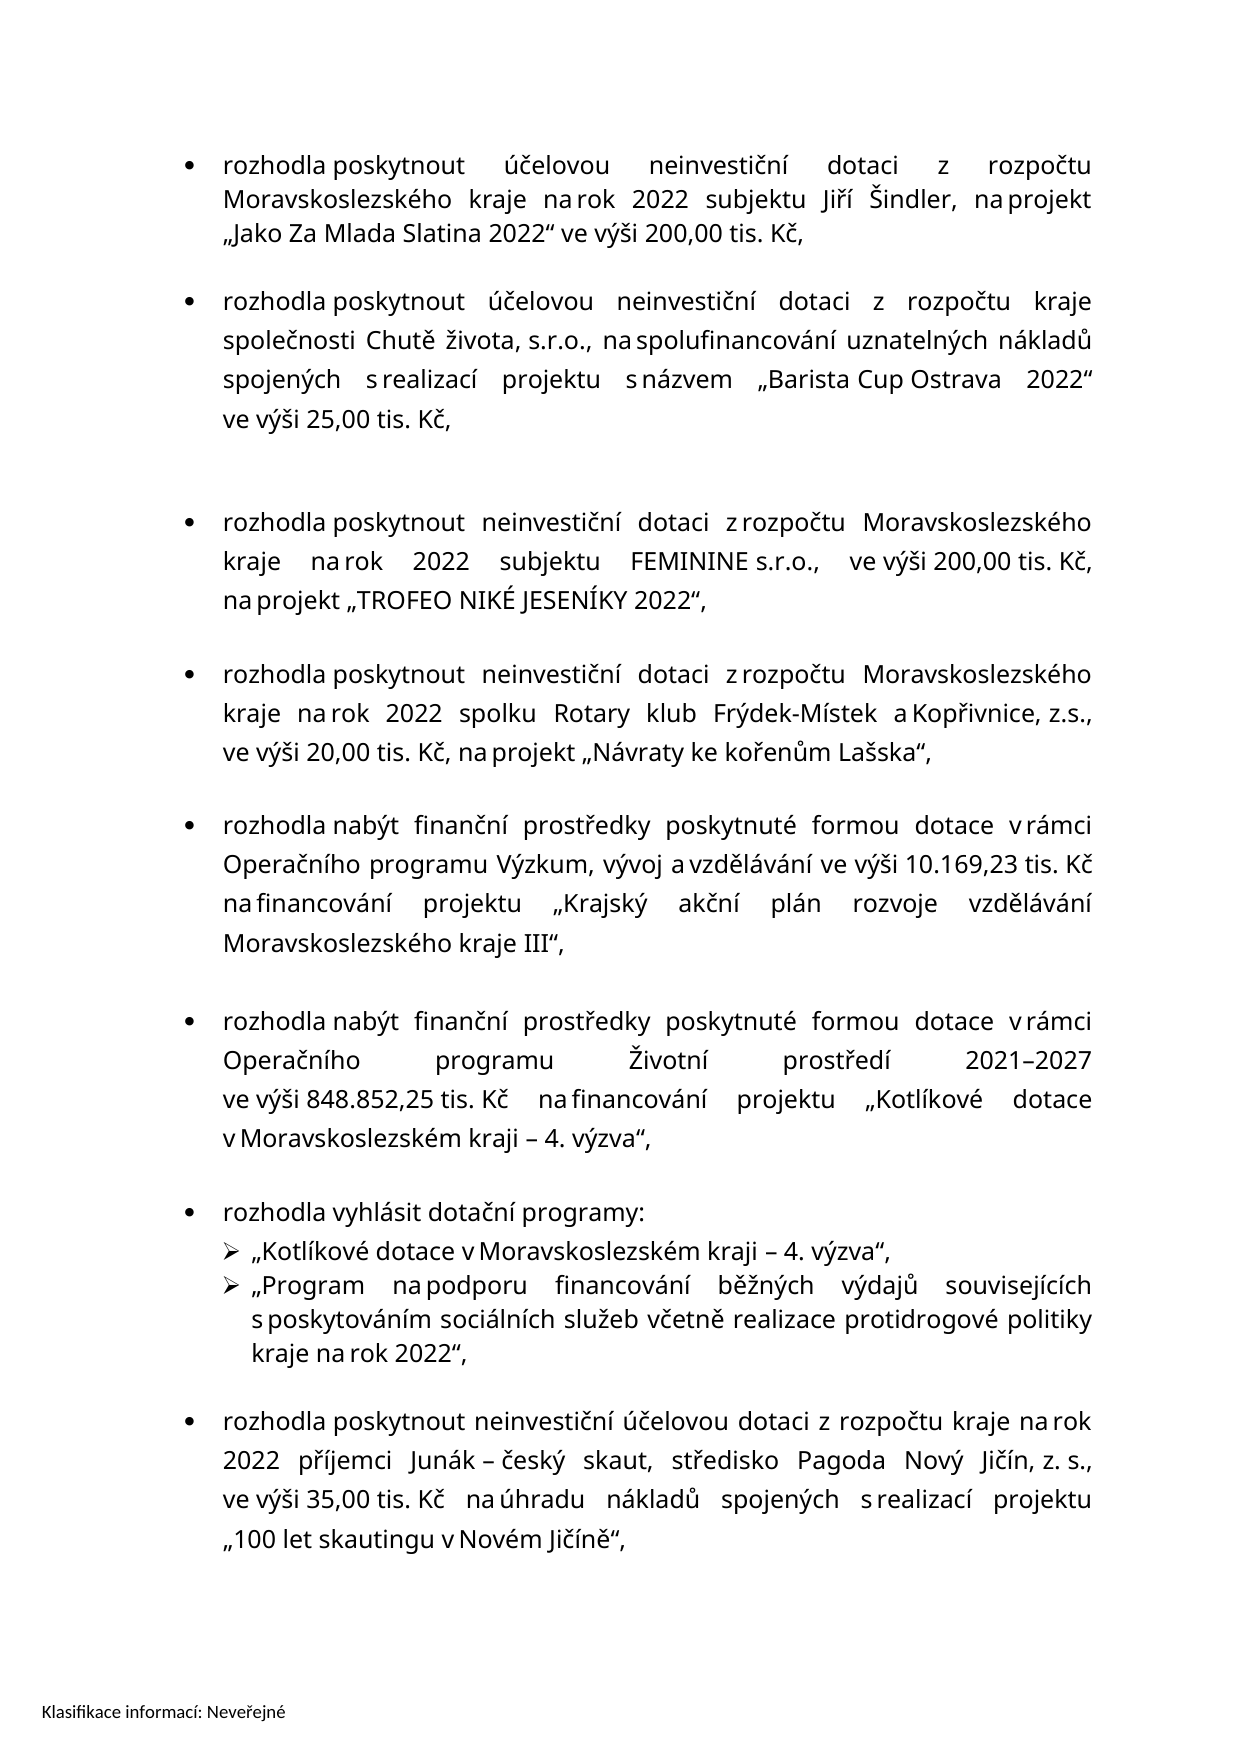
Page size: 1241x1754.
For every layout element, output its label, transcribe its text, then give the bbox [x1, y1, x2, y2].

list rozhodla poskytnout neinvestiční účelovou dotaci z rozpočtu kraje na rok 2022 příjemci Junák – český skaut, středisko Pagoda Nový Jičín, z. s., ve výši 35,00 tis. Kč na úhradu nákladů spojených s realizací projektu „100 let skautingu v Novém Jičíně“, [185, 1404, 1093, 1555]
list „Program na podporu financování běžných výdajů souvisejících s poskytováním sociálních služeb včetně realizace protidrogové politiky kraje na rok 2022“, [221, 1268, 1093, 1370]
list rozhodla vyhlásit dotační programy: [185, 1194, 1093, 1228]
list rozhodla nabýt finanční prostředky poskytnuté formou dotace v rámci Operačního programu Výzkum, vývoj a vzdělávání ve výši 10.169,23 tis. Kč na financování projektu „Krajský akční plán rozvoje vzdělávání Moravskoslezského kraje III“, [185, 808, 1093, 959]
list rozhodla nabýt finanční prostředky poskytnuté formou dotace v rámci Operačního programu Životní prostředí 2021–2027 ve výši 848.852,25 tis. Kč na financování projektu „Kotlíkové dotace v Moravskoslezském kraji – 4. výzva“, [185, 1004, 1093, 1155]
list rozhodla poskytnout neinvestiční dotaci z rozpočtu Moravskoslezského kraje na rok 2022 spolku Rotary klub Frýdek-Místek a Kopřivnice, z.s., ve výši 20,00 tis. Kč, na projekt „Návraty ke kořenům Lašska“, [185, 656, 1093, 769]
list rozhodla poskytnout neinvestiční dotaci z rozpočtu Moravskoslezského kraje na rok 2022 subjektu FEMININE s.r.o., ve výši 200,00 tis. Kč, na projekt „TROFEO NIKÉ JESENÍKY 2022“, [185, 505, 1093, 617]
list rozhodla poskytnout účelovou neinvestiční dotaci z rozpočtu kraje společnosti Chutě života, s.r.o., na spolufinancování uznatelných nákladů spojených s realizací projektu s názvem „Barista Cup Ostrava 2022“ ve výši 25,00 tis. Kč, [185, 284, 1093, 435]
list „Kotlíkové dotace v Moravskoslezském kraji – 4. výzva“, [221, 1233, 1093, 1268]
list rozhodla poskytnout účelovou neinvestiční dotaci z rozpočtu Moravskoslezského kraje na rok 2022 subjektu Jiří Šindler, na projekt „Jako Za Mlada Slatina 2022“ ve výši 200,00 tis. Kč, [185, 148, 1093, 250]
